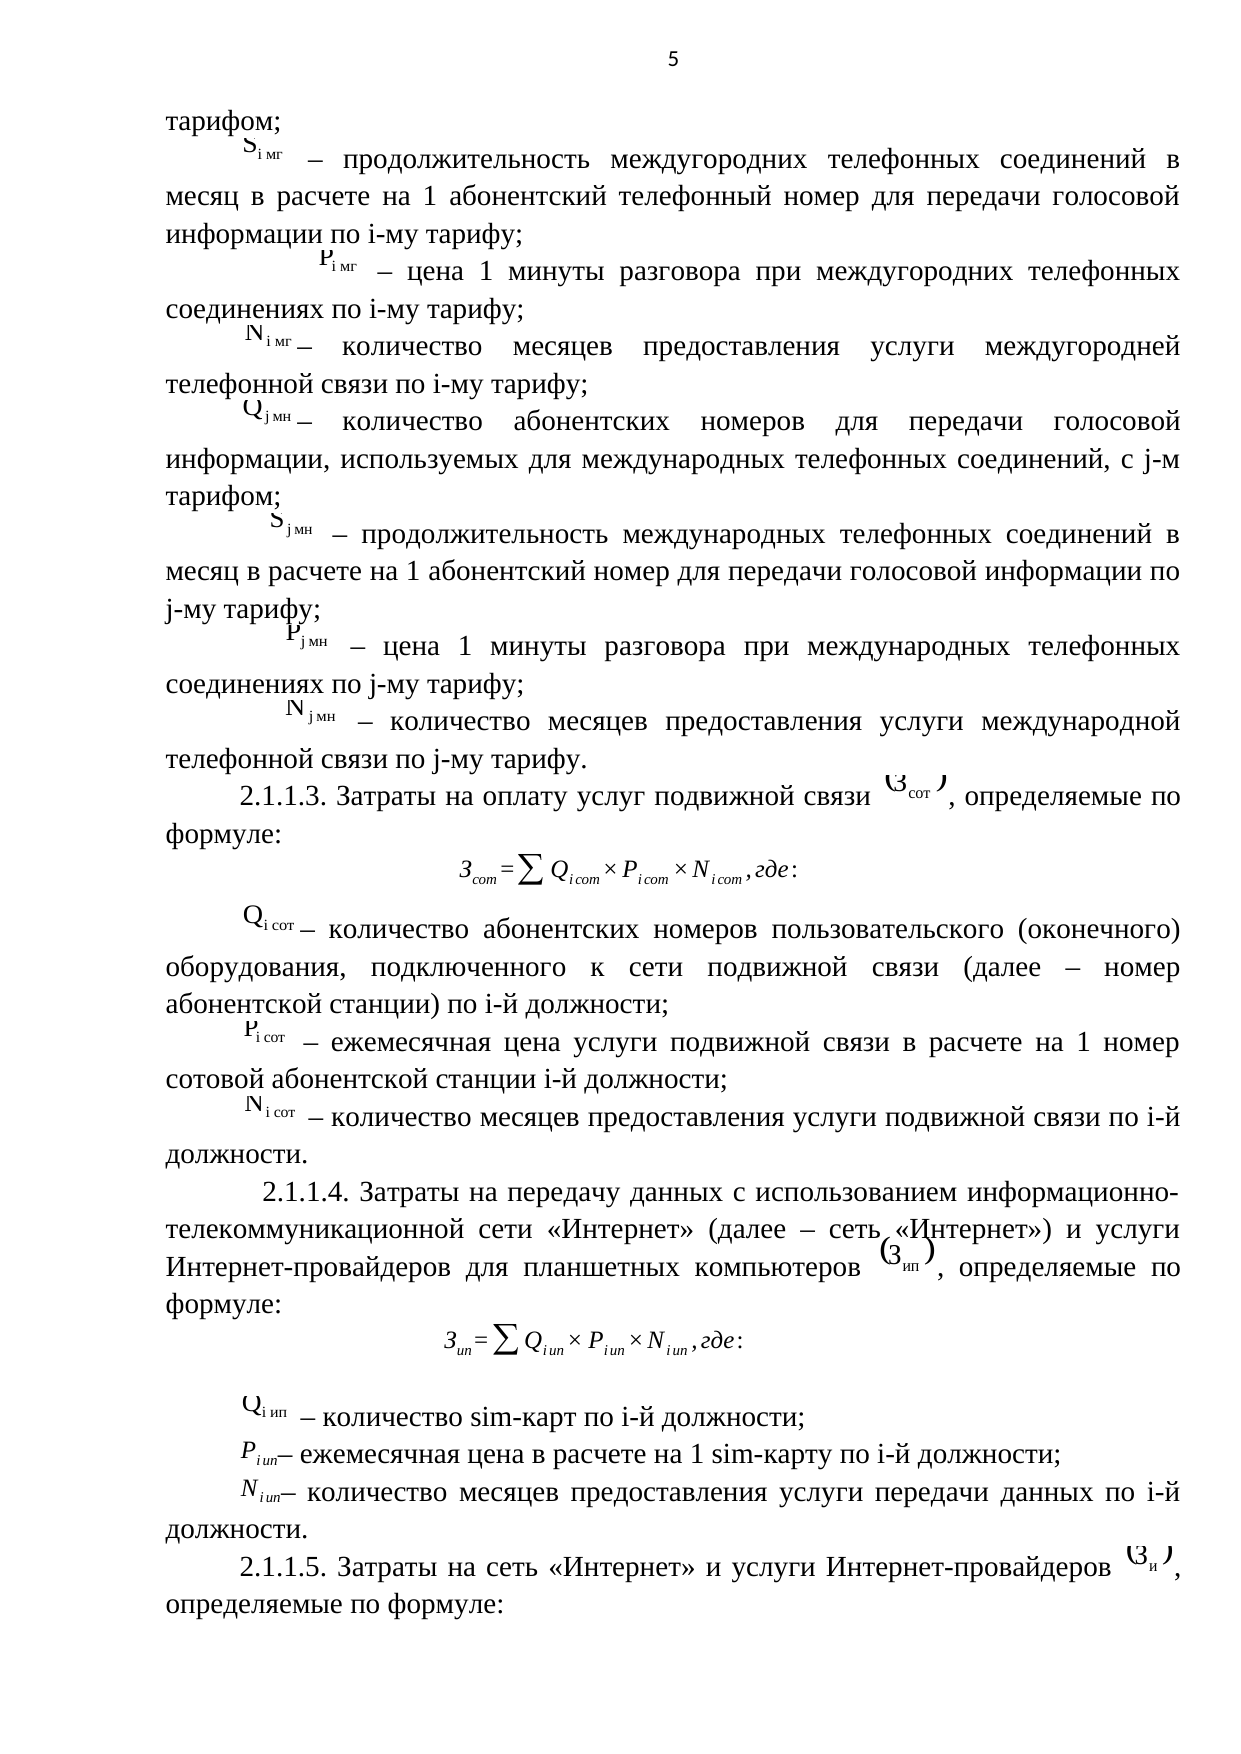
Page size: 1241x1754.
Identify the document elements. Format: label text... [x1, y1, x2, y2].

text – количество месяцев предоставления услуги междугородней телефонной связи по i-му тарифу; [165, 326, 1181, 401]
text 2.1.1.3. Затраты на оплату услуг подвижной связи , определяемые по формуле: [165, 776, 1181, 851]
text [165, 101, 1181, 138]
text – количество месяцев предоставления услуги подвижной связи по i-й должности. [165, 1096, 1181, 1171]
text – продолжительность международных телефонных соединений в месяц в расчете на 1 абонентский номер для передачи голосовой информации по j-му тарифу; [165, 513, 1181, 626]
text – цена 1 минуты разговора при междугородних телефонных соединениях по i-му тарифу; [165, 251, 1181, 326]
text – ежемесячная цена в расчете на 1 sim-карту по i-й должности; [165, 1434, 1181, 1471]
text – количество sim-карт по i-й должности; [165, 1396, 1181, 1434]
text – количество абонентских номеров для передачи голосовой информации, используемых для международных телефонных соединений, с j-м тарифом; [165, 401, 1181, 513]
text – количество месяцев предоставления услуги передачи данных по i-й должности. [165, 1471, 1181, 1546]
text – количество абонентских номеров пользовательского (оконечного) оборудования, подключенного к сети подвижной связи (далее – номер абонентской станции) по i-й должности; [165, 909, 1181, 1021]
text – ежемесячная цена услуги подвижной связи в расчете на 1 номер сотовой абонентской станции i-й должности; [165, 1021, 1181, 1096]
text – цена 1 минуты разговора при международных телефонных соединениях по j-му тарифу; [165, 626, 1181, 701]
text – количество месяцев предоставления услуги международной телефонной связи по j-му тарифу. [165, 701, 1181, 776]
text 2.1.1.4. Затраты на передачу данных с использованием информационно-телекоммуникационной сети «Интернет» (далее – сеть «Интернет») и услуги Интернет-провайдеров для планшетных компьютеров , определяемые по формуле: [165, 1171, 1181, 1321]
text 2.1.1.5. Затраты на сеть «Интернет» и услуги Интернет-провайдеров , определяемые по формуле: [165, 1546, 1181, 1621]
text – продолжительность междугородних телефонных соединений в месяц в расчете на 1 абонентский телефонный номер для передачи голосовой информации по i-му тарифу; [165, 138, 1181, 251]
